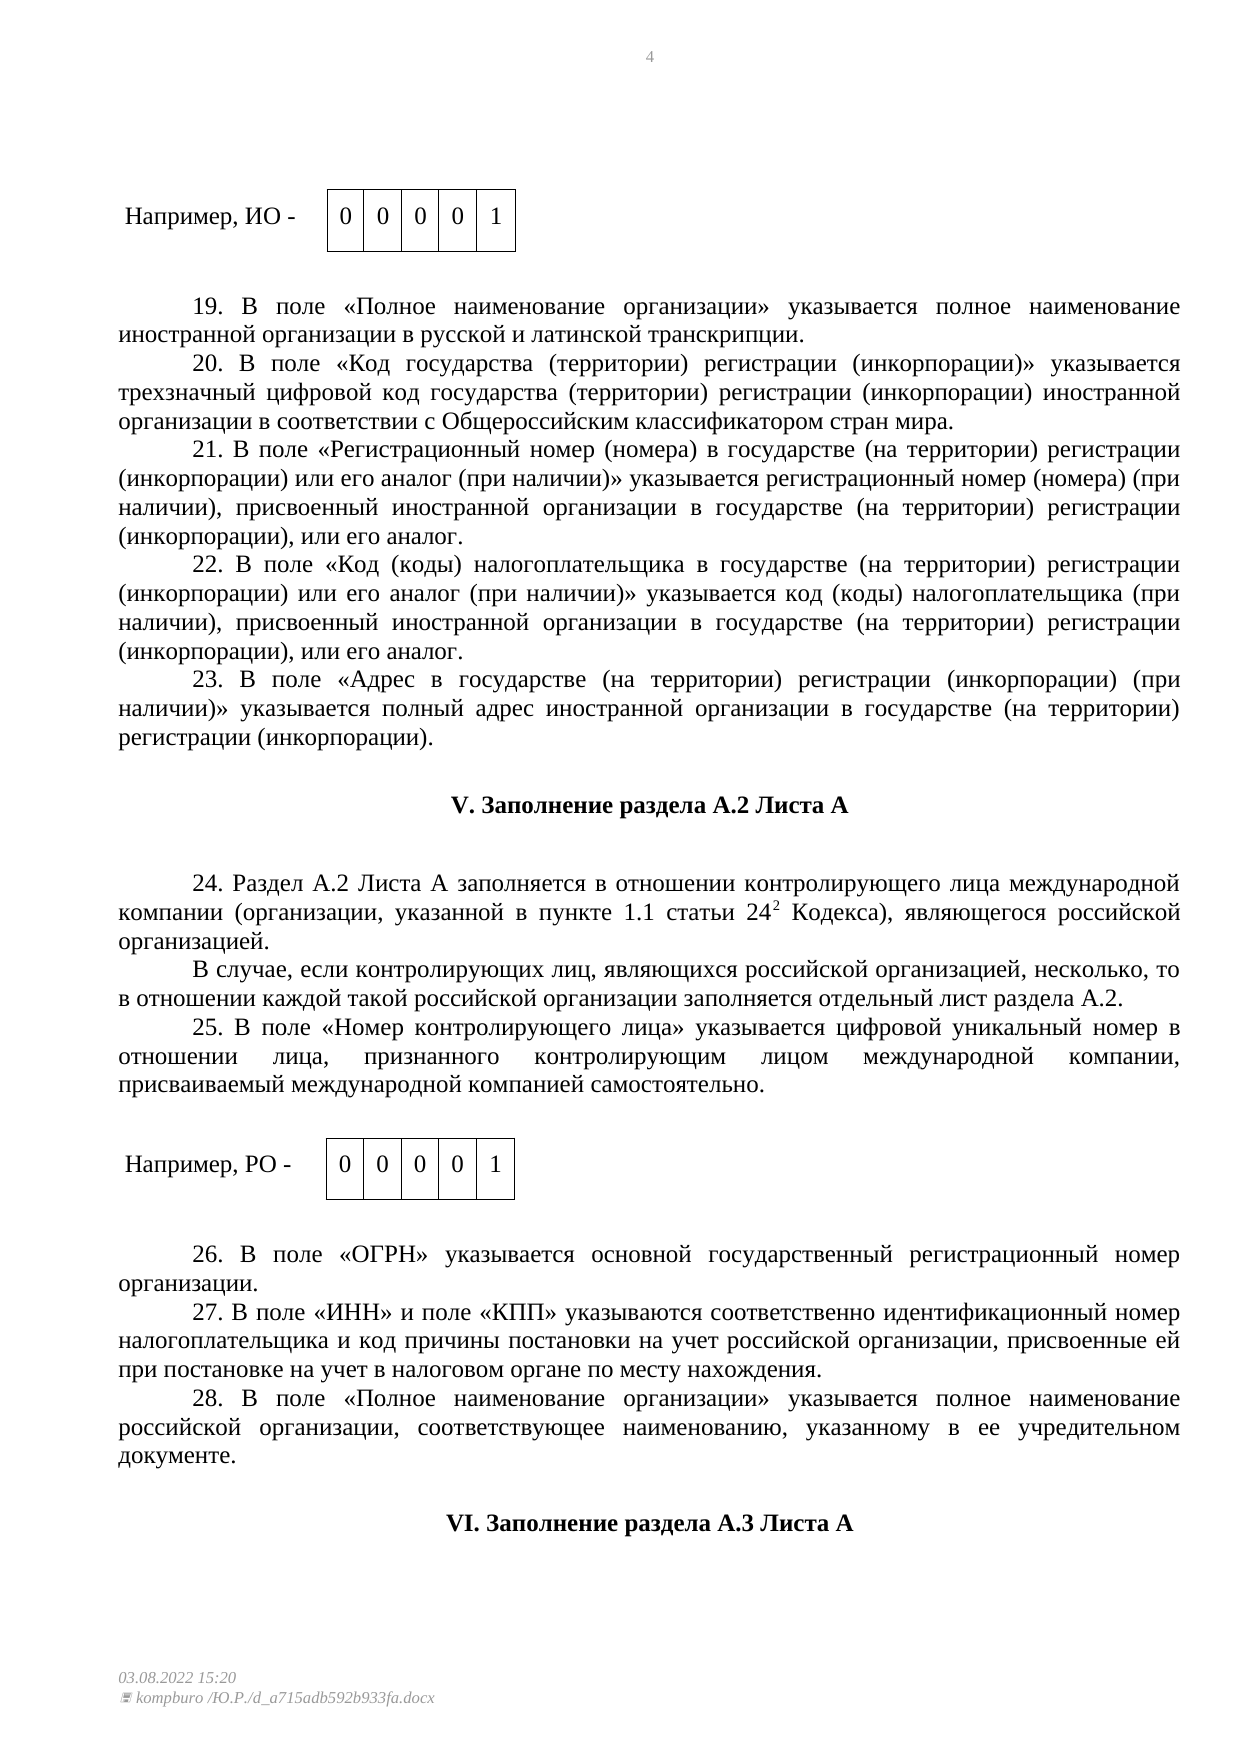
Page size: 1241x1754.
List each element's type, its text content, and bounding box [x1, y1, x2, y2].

text 25. В поле «Номер контролирующего лица» указывается цифровой уникальный номер в отношении лица, признанного контролирующим лицом международной компании, присваиваемый международной компанией самостоятельно. [118, 1012, 1181, 1098]
table_header 0 [439, 1139, 476, 1199]
table_header 0 [402, 190, 438, 251]
table_header Например, РО - [118, 1138, 326, 1199]
table_header 1 [477, 190, 515, 251]
table_header 0 [439, 190, 476, 251]
table_header 0 [364, 1139, 401, 1199]
text 20. В поле «Код государства (территории) регистрации (инкорпорации)» указывается трехзначный цифровой код государства (территории) регистрации (инкорпорации) иностранной организации в соответствии с Общероссийским классификатором стран мира. [118, 348, 1181, 434]
text 24. Раздел А.2 Листа А заполняется в отношении контролирующего лица международной компании (организации, указанной в пункте 1.1 статьи 242 Кодекса), являющегося российской организацией. [118, 868, 1181, 954]
text 26. В поле «ОГРН» указывается основной государственный регистрационный номер организации. [118, 1239, 1181, 1297]
table_header 0 [364, 190, 401, 251]
table_header 1 [477, 1139, 514, 1199]
text 27. В поле «ИНН» и поле «КПП» указываются соответственно идентификационный номер налогоплательщика и код причины постановки на учет российской организации, присвоенные ей при постановке на учет в налоговом органе по месту нахождения. [118, 1297, 1181, 1383]
text В случае, если контролирующих лиц, являющихся российской организацией, несколько, то в отношении каждой такой российской организации заполняется отдельный лист раздела А.2. [118, 954, 1181, 1012]
text V. Заполнение раздела А.2 Листа А [118, 790, 1181, 819]
table_header 0 [402, 1139, 438, 1199]
text 23. В поле «Адрес в государстве (на территории) регистрации (инкорпорации) (при наличии)» указывается полный адрес иностранной организации в государстве (на территории) регистрации (инкорпорации). [118, 664, 1181, 751]
text VI. Заполнение раздела А.3 Листа А [118, 1508, 1181, 1537]
table_header 0 [328, 190, 363, 251]
text 21. В поле «Регистрационный номер (номера) в государстве (на территории) регистрации (инкорпорации) или его аналог (при наличии)» указывается регистрационный номер (номера) (при наличии), присвоенный иностранной организации в государстве (на территории) регистрации (инкорпорации), или его аналог. [118, 434, 1181, 549]
table_header 0 [327, 1139, 363, 1199]
text 22. В поле «Код (коды) налогоплательщика в государстве (на территории) регистрации (инкорпорации) или его аналог (при наличии)» указывается код (коды) налогоплательщика (при наличии), присвоенный иностранной организации в государстве (на территории) регистрации (инкорпорации), или его аналог. [118, 549, 1181, 664]
table_header Например, ИО - [118, 189, 327, 251]
text 28. В поле «Полное наименование организации» указывается полное наименование российской организации, соответствующее наименованию, указанному в ее учредительном документе. [118, 1383, 1181, 1469]
text 19. В поле «Полное наименование организации» указывается полное наименование иностранной организации в русской и латинской транскрипции. [118, 291, 1181, 348]
